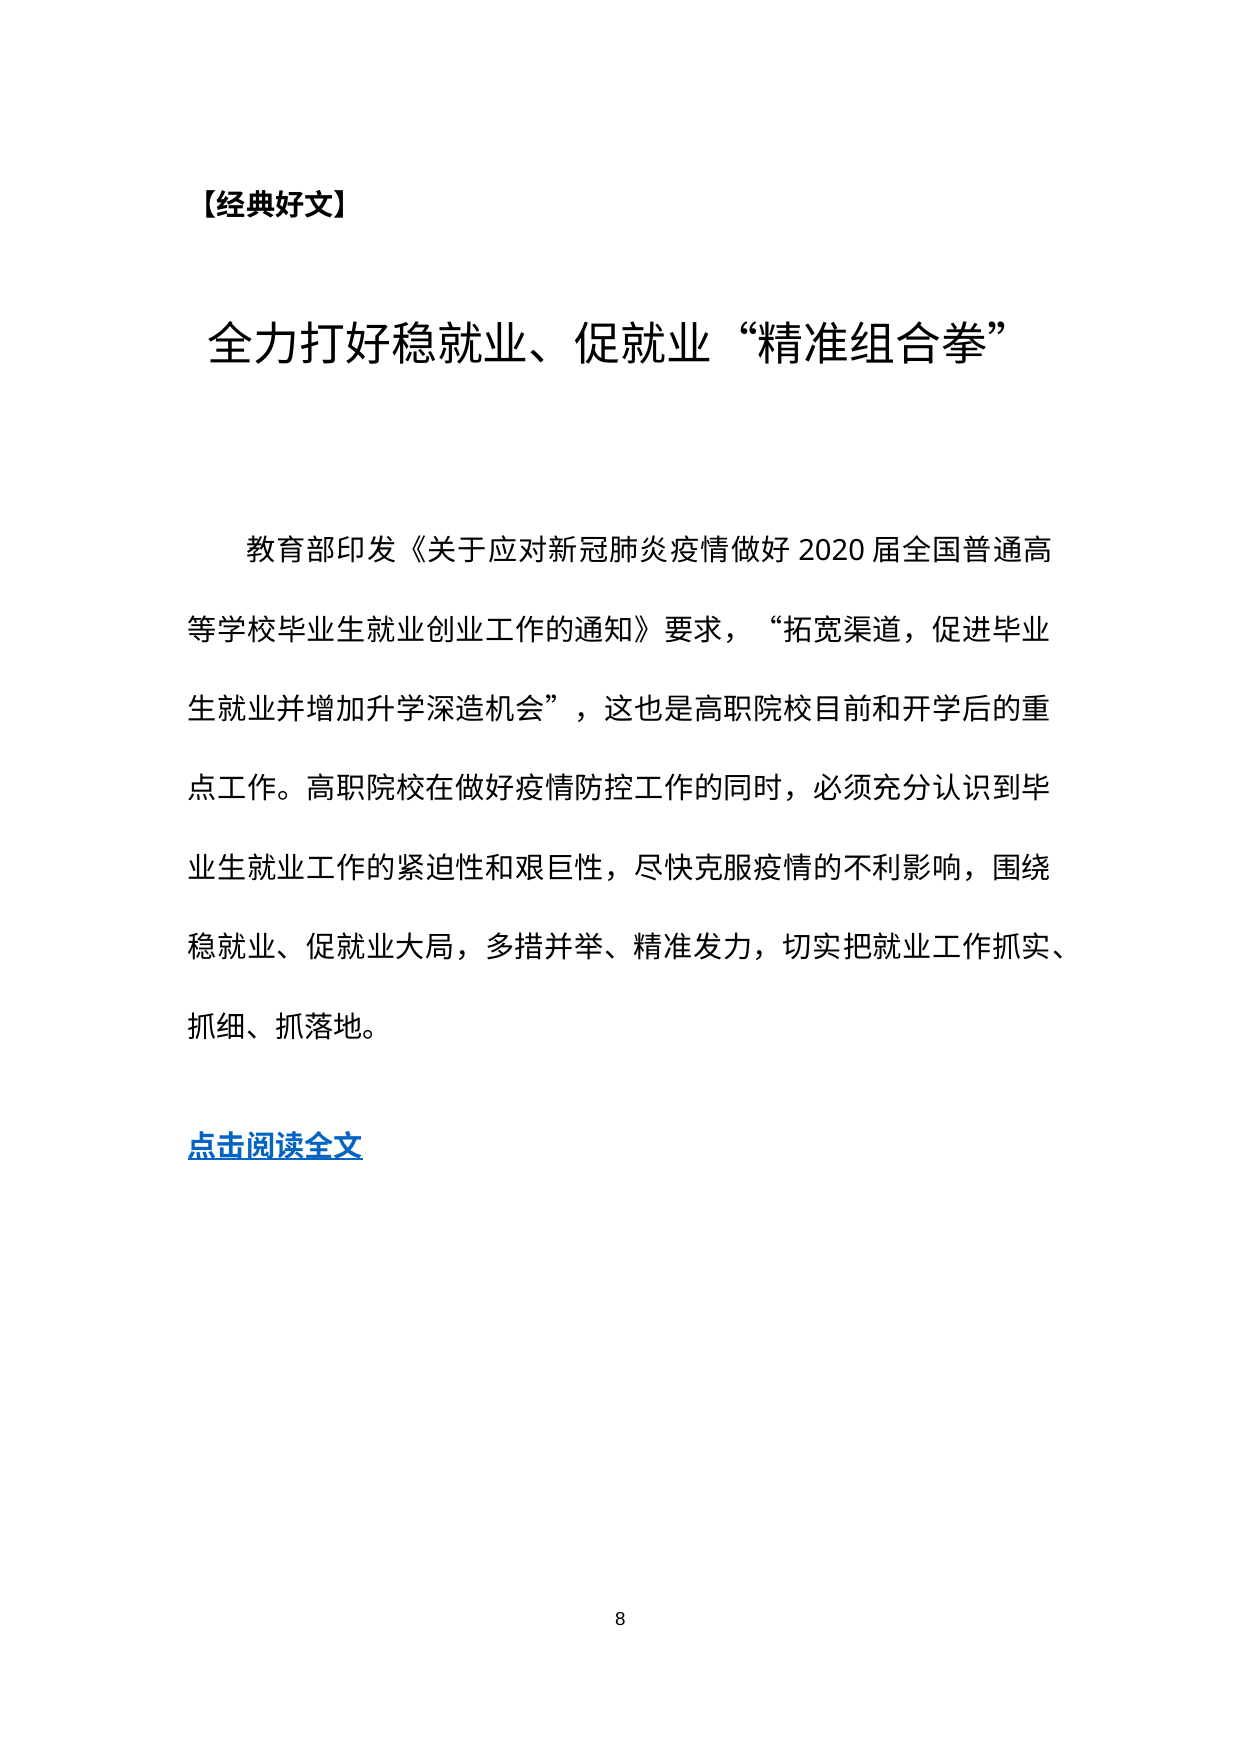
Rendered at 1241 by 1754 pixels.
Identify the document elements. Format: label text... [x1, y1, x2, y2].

subtitle 【经典好文】 [187, 163, 1053, 242]
text 点击阅读全文 [187, 1104, 1053, 1183]
text 教育部印发《关于应对新冠肺炎疫情做好2020届全国普通高等学校毕业生就业创业工作的通知》要求，“拓宽渠道，促进毕业生就业并增加升学深造机会”，这也是高职院校目前和开学后的重点工作。高职院校在做好疫情防控工作的同时，必须充分认识到毕业生就业工作的紧迫性和艰巨性，尽快克服疫情的不利影响，围绕稳就业、促就业大局，多措并举、精准发力，切实把就业工作抓实、抓细、抓落地。 [187, 508, 1053, 1064]
subtitle 全力打好稳就业、促就业“精准组合拳” [187, 301, 1053, 381]
